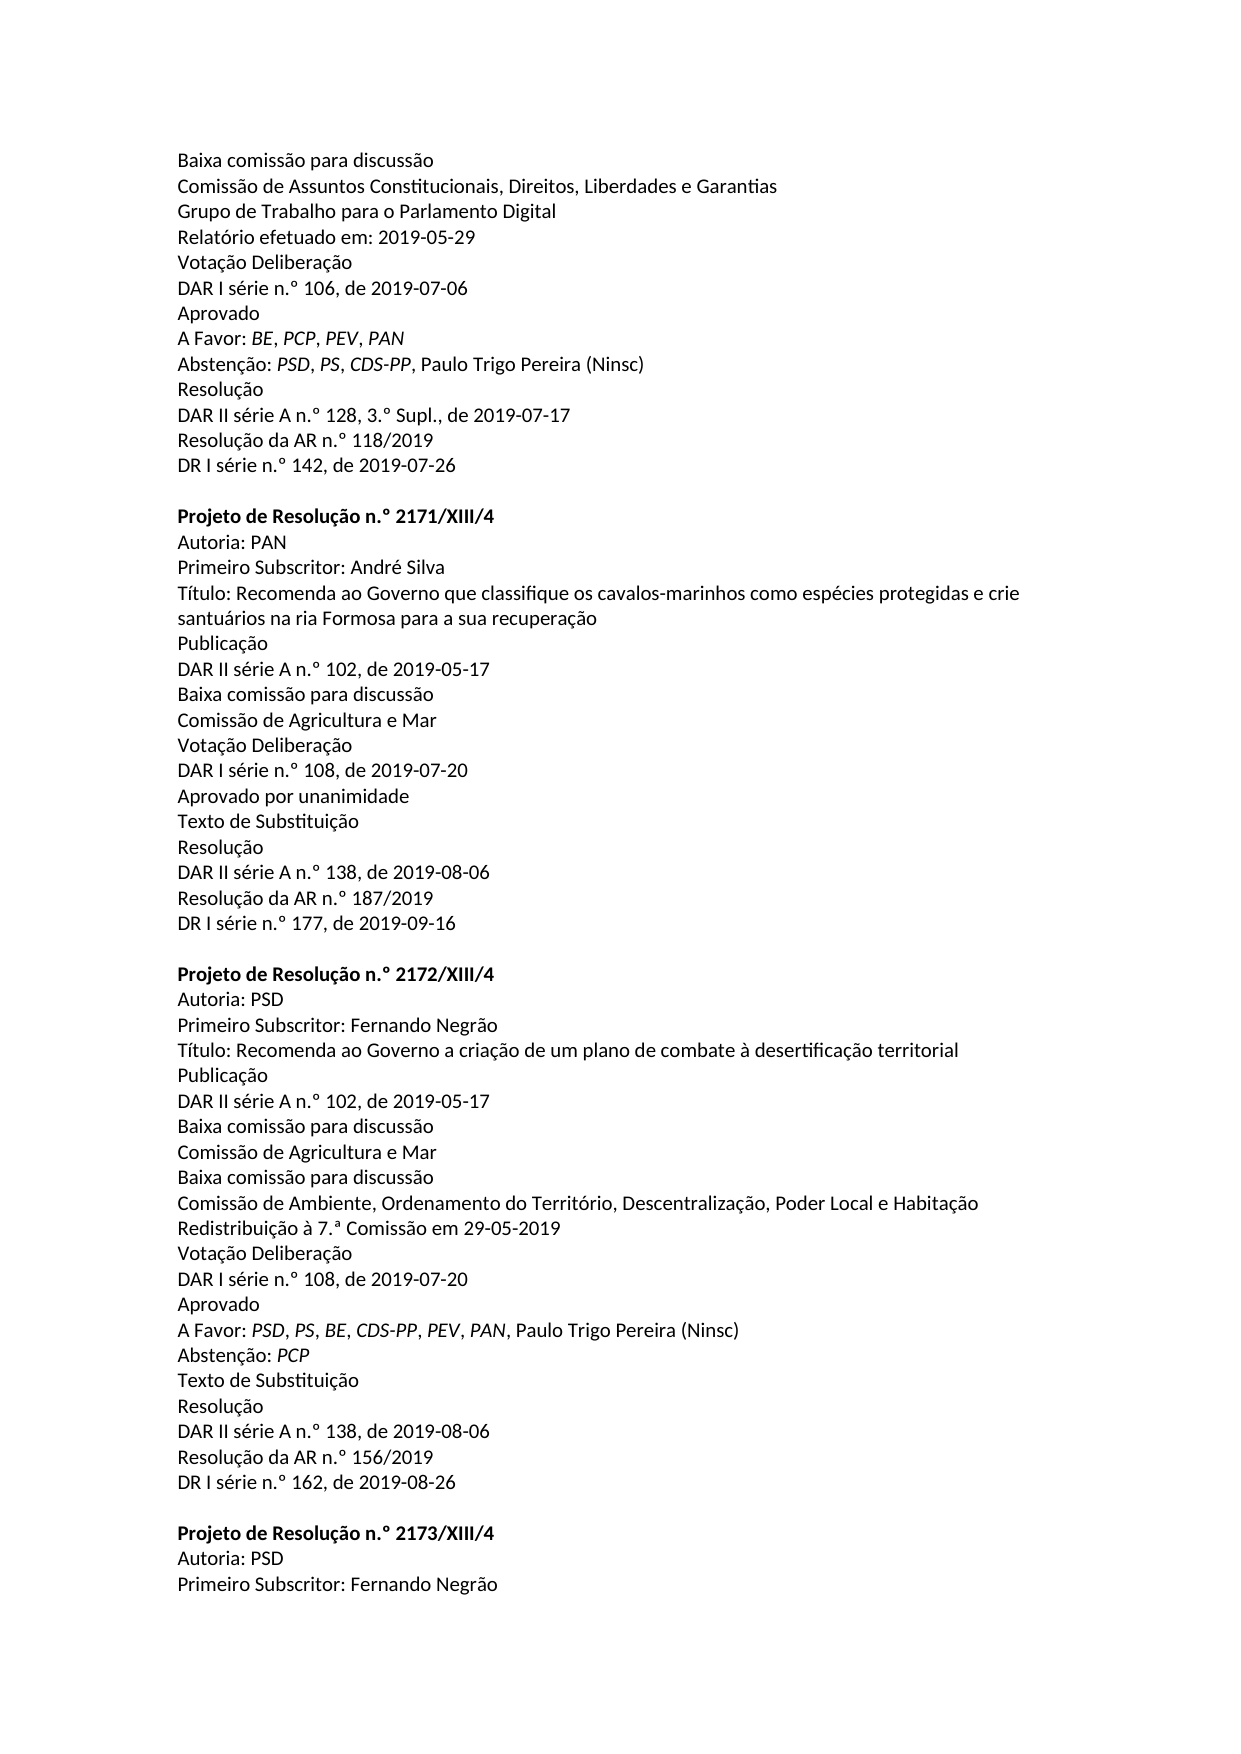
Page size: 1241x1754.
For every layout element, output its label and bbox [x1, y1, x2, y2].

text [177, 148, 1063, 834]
text [177, 834, 1063, 1596]
